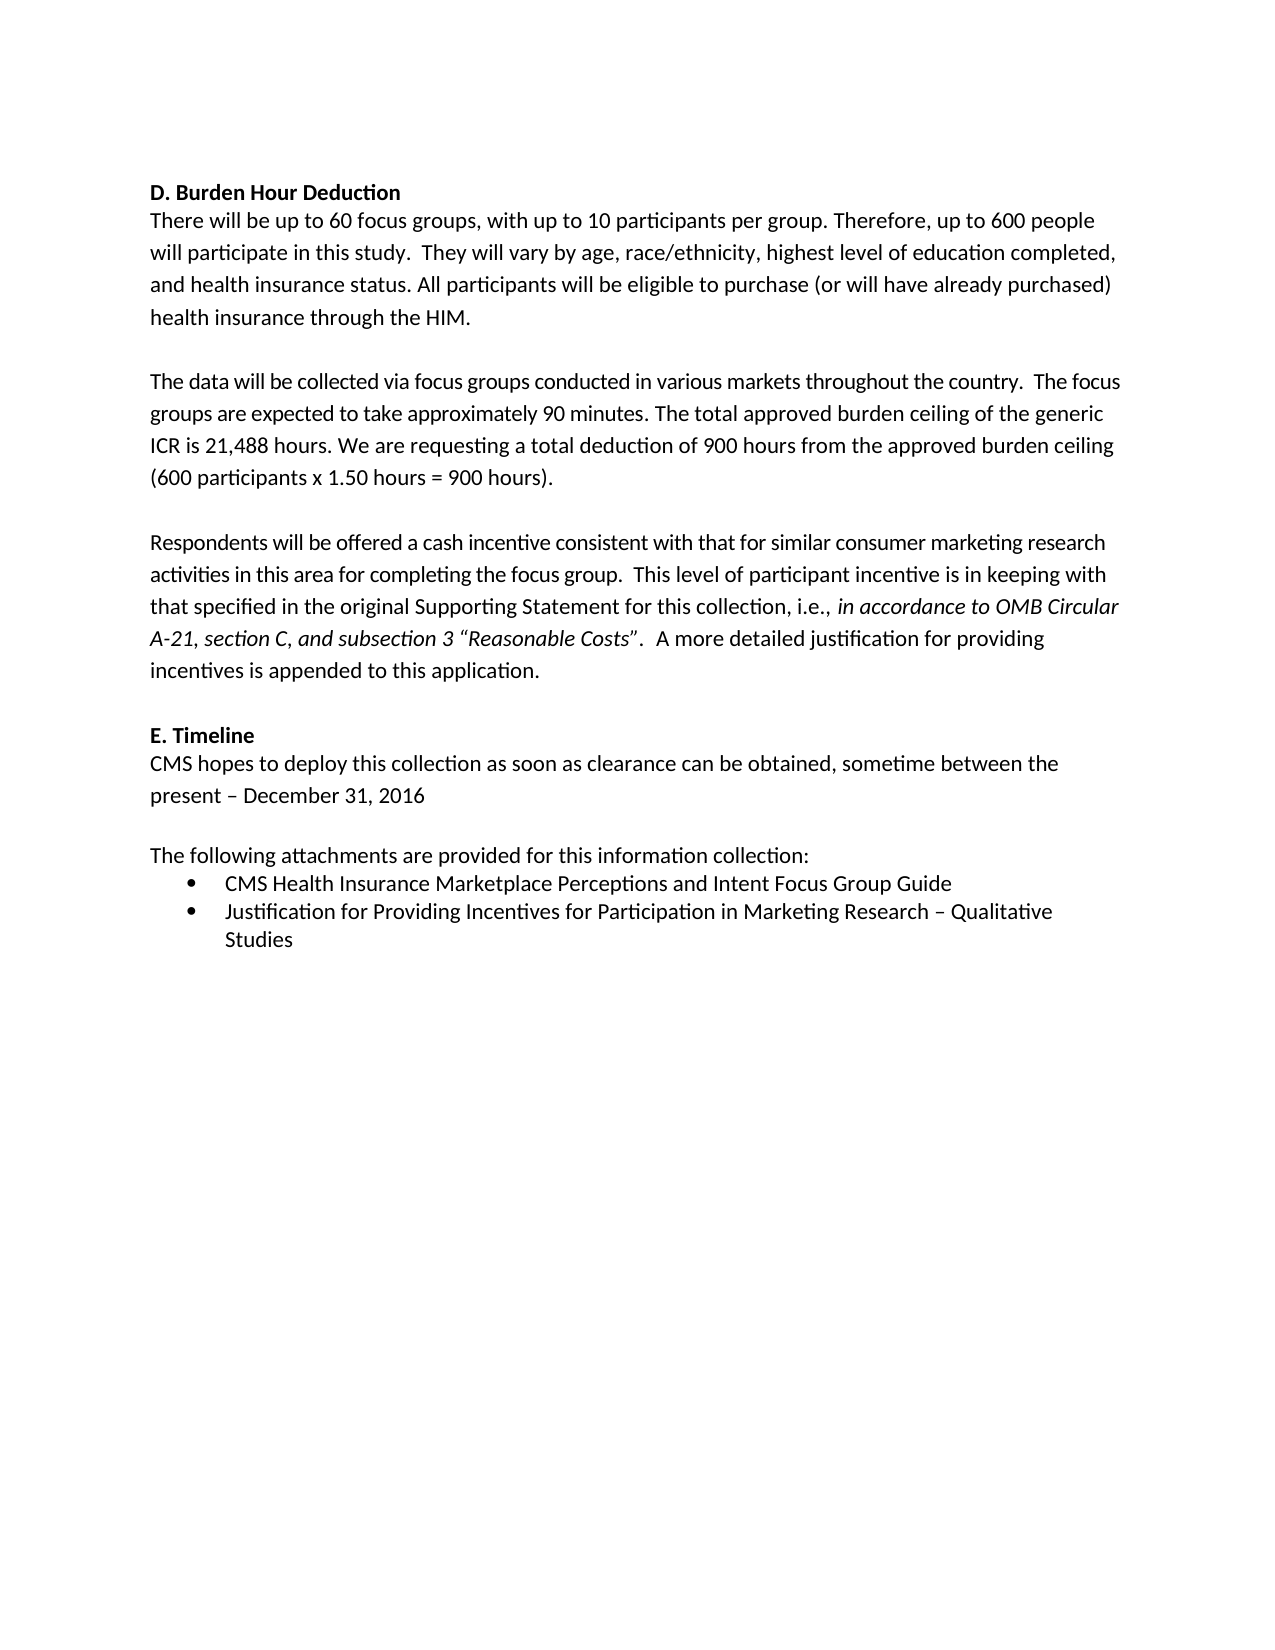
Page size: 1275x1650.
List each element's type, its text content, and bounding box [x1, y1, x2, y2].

text CMS hopes to deploy this collection as soon as clearance can be obtained, sometime between the present – December 31, 2016 [150, 749, 1125, 809]
text The following attachments are provided for this information collection: [150, 841, 1125, 869]
text There will be up to 60 focus groups, with up to 10 participants per group. Therefore, up to 600 people will participate in this study. They will vary by age, race/ethnicity, highest level of education completed, and health insurance status. All participants will be eligible to purchase (or will have already purchased) health insurance through the HIM. [150, 206, 1125, 331]
text Respondents will be offered a cash incentive consistent with that for similar consumer marketing research activities in this area for completing the focus group. This level of participant incentive is in keeping with that specified in the original Supporting Statement for this collection, i.e., in accordance to OMB Circular A-21, section C, and subsection 3 “Reasonable Costs”. A more detailed justification for providing incentives is appended to this application. [150, 528, 1125, 685]
subtitle D. Burden Hour Deduction [150, 178, 1125, 206]
text The data will be collected via focus groups conducted in various markets throughout the country. The focus groups are expected to take approximately 90 minutes. The total approved burden ceiling of the generic ICR is 21,488 hours. We are requesting a total deduction of 900 hours from the approved burden ceiling (600 participants x 1.50 hours = 900 hours). [150, 367, 1125, 492]
list CMS Health Insurance Marketplace Perceptions and Intent Focus Group Guide [187, 869, 1125, 897]
subtitle E. Timeline [150, 721, 1125, 749]
list Justification for Providing Incentives for Participation in Marketing Research – Qualitative Studies [187, 897, 1125, 953]
